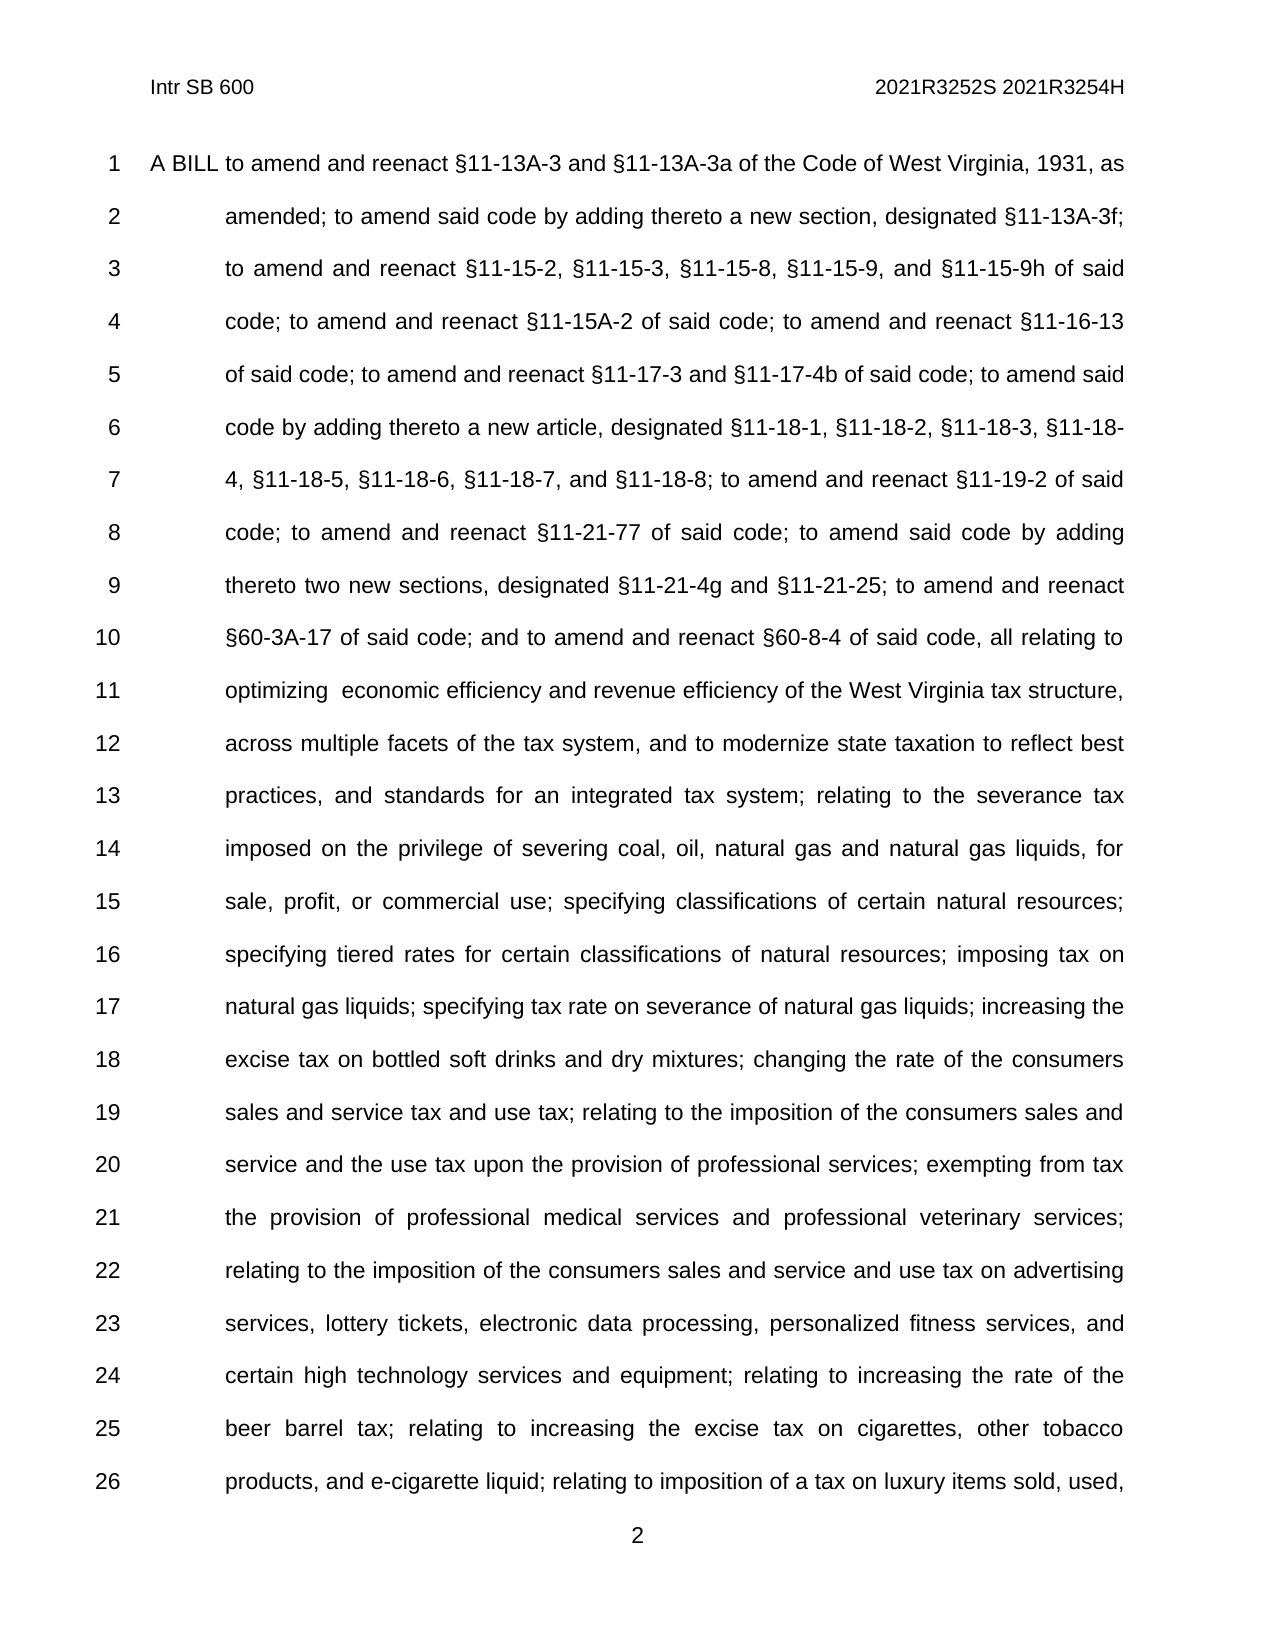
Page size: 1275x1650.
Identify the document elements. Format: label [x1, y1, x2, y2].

title [150, 150, 1125, 1494]
